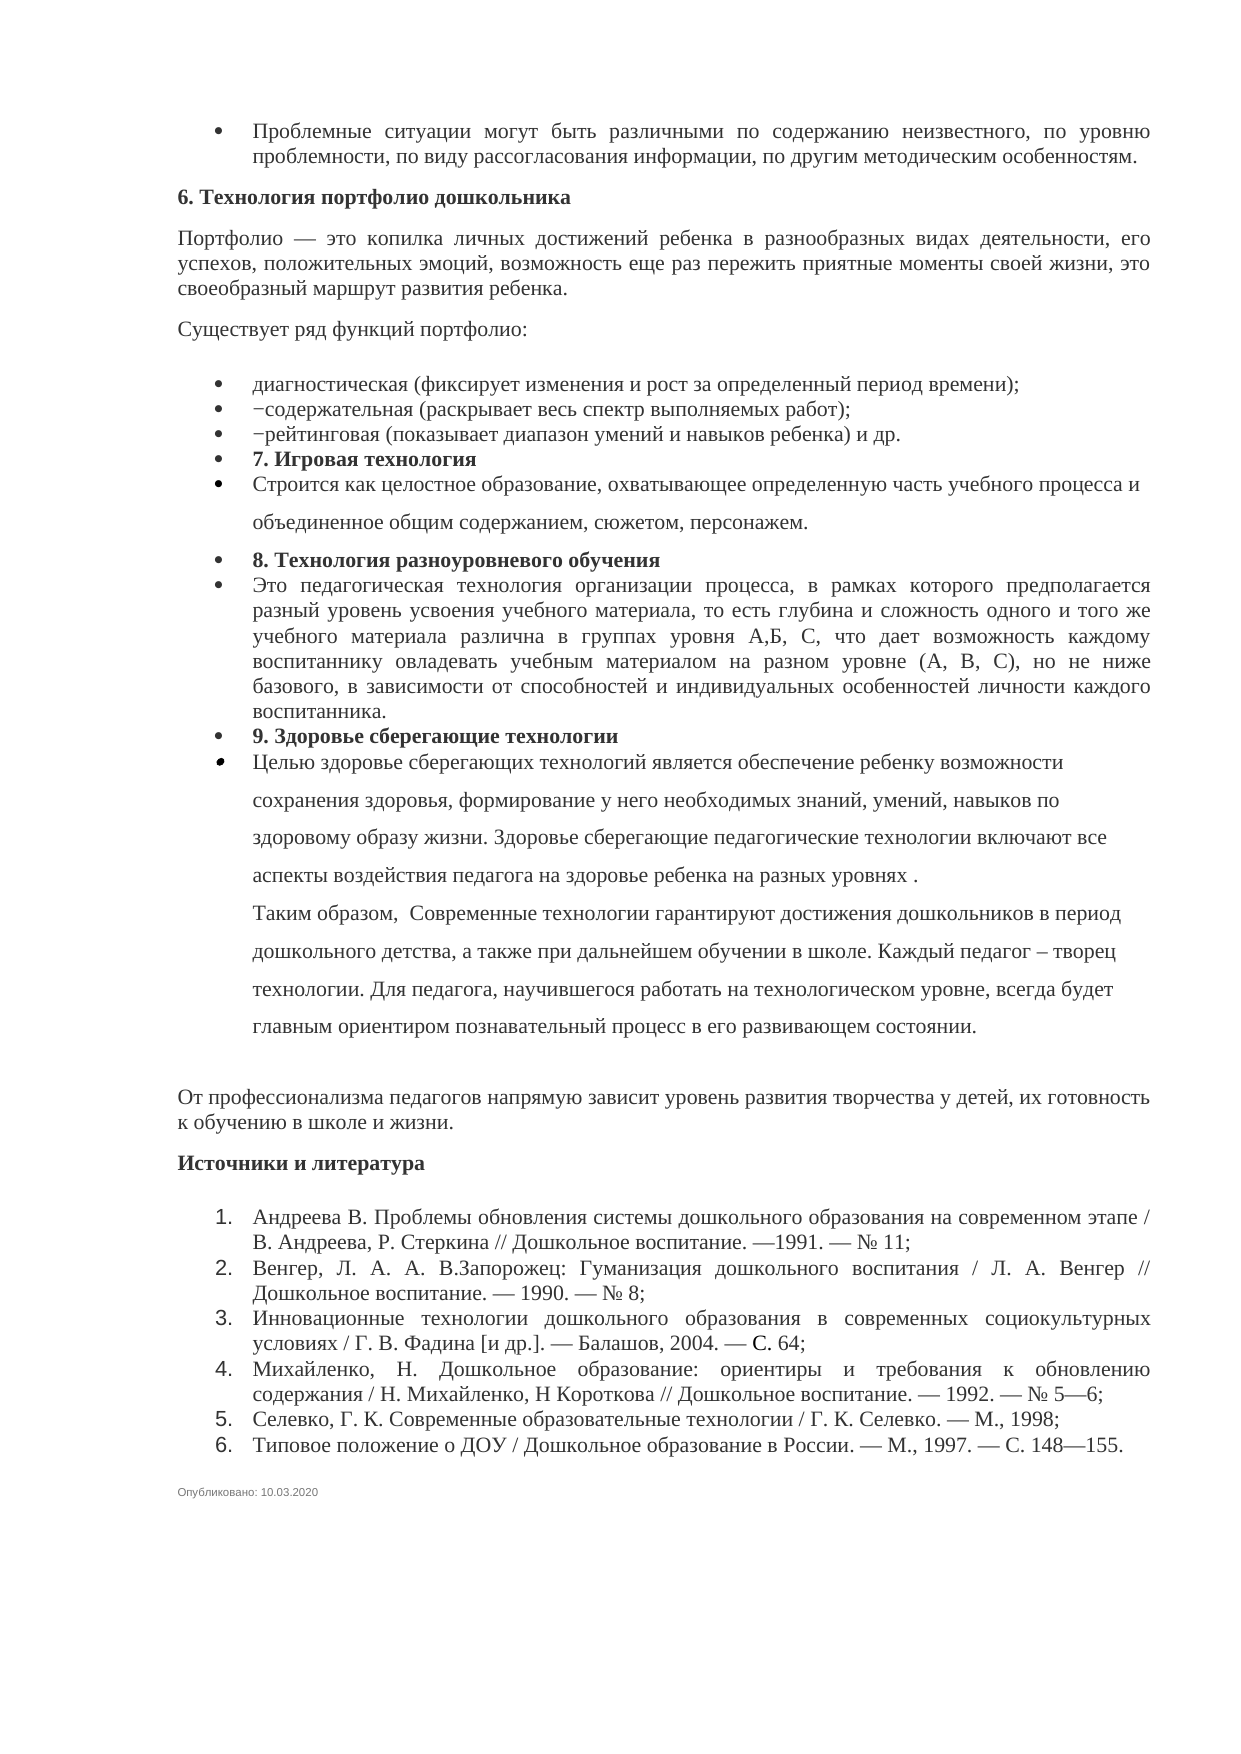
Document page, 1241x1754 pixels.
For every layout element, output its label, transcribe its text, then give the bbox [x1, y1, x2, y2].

list −содержательная (раскрывает весь спектр выполняемых работ); [215, 396, 1152, 421]
list Селевко, Г. К. Современные образовательные технологии / Г. К. Селевко. — М., 1998; [215, 1406, 1152, 1431]
list Строится как целостное образование, охватывающее определенную часть учебного процесса и объединенное общим содержанием, сюжетом, персонажем. [215, 471, 1152, 534]
list Таким образом, Современные технологии гарантируют достижения дошкольников в период дошкольного детства, а также при дальнейшем обучении в школе. Каждый педагог – творец технологии. Для педагога, научившегося работать на технологическом уровне, всегда будет главным ориентиром познавательный процесс в его развивающем состоянии. [252, 900, 1152, 1039]
list −рейтинговая (показывает диапазон умений и навыков ребенка) и др. [215, 421, 1152, 446]
list Андреева В. Проблемы обновления системы дошкольного образования на современном этапе / В. Андреева, Р. Стеркина // Дошкольное воспитание. —1991. — № 11; [215, 1204, 1152, 1254]
list диагностическая (фиксирует изменения и рост за определенный период времени); [215, 371, 1152, 396]
text Портфолио — это копилка личных достижений ребенка в разнообразных видах деятельности, его успехов, положительных эмоций, возможность еще раз пережить приятные моменты своей жизни, это своеобразный маршрут развития ребенка. [177, 225, 1152, 301]
list Венгер, Л. А. А. В.Запорожец: Гуманизация дошкольного воспитания / Л. А. Венгер // Дошкольное воспитание. — 1990. — № 8; [215, 1254, 1152, 1305]
list Типовое положение о ДОУ / Дошкольное образование в России. — М., 1997. — С. 148—155. [215, 1431, 1152, 1457]
list Проблемные ситуации могут быть различными по содержанию неизвестного, по уровню проблемности, по виду рассогласования информации, по другим методическим особенностям. [215, 118, 1152, 168]
list 9. Здоровье сберегающие технологии [215, 723, 1152, 749]
text Источники и литература [177, 1150, 1152, 1175]
list Михайленко, Н. Дошкольное образование: ориентиры и требования к обновлению содержания / Н. Михайленко, Н Короткова // Дошкольное воспитание. — 1992. — № 5—6; [215, 1356, 1152, 1406]
text Опубликовано: 10.03.2020 [177, 1486, 1152, 1499]
list 8. Технология разноуровневого обучения [215, 547, 1152, 572]
list Целью здоровье сберегающих технологий является обеспечение ребенку возможности сохранения здоровья, формирование у него необходимых знаний, умений, навыков по здоровому образу жизни. Здоровье сберегающие педагогические технологии включают все аспекты воздействия педагога на здоровье ребенка на разных уровнях . [215, 749, 1152, 887]
list Инновационные технологии дошкольного образования в современных социокультурных условиях / Г. В. Фадина [и др.]. — Балашов, 2004. — С. 64; [215, 1305, 1152, 1356]
list Это педагогическая технология организации процесса, в рамках которого предполагается разный уровень усвоения учебного материала, то есть глубина и сложность одного и того же учебного материала различна в группах уровня А,Б, C, что дает возможность каждому воспитаннику овладевать учебным материалом на разном уровне (А, В, С), но не ниже базового, в зависимости от способностей и индивидуальных особенностей личности каждого воспитанника. [215, 572, 1152, 723]
text Существует ряд функций портфолио: [177, 316, 1152, 341]
text 6. Технология портфолио дошкольника [177, 184, 1152, 209]
text От профессионализма педагогов напрямую зависит уровень развития творчества у детей, их готовность к обучению в школе и жизни. [177, 1051, 1152, 1134]
list 7. Игровая технология [215, 446, 1152, 471]
